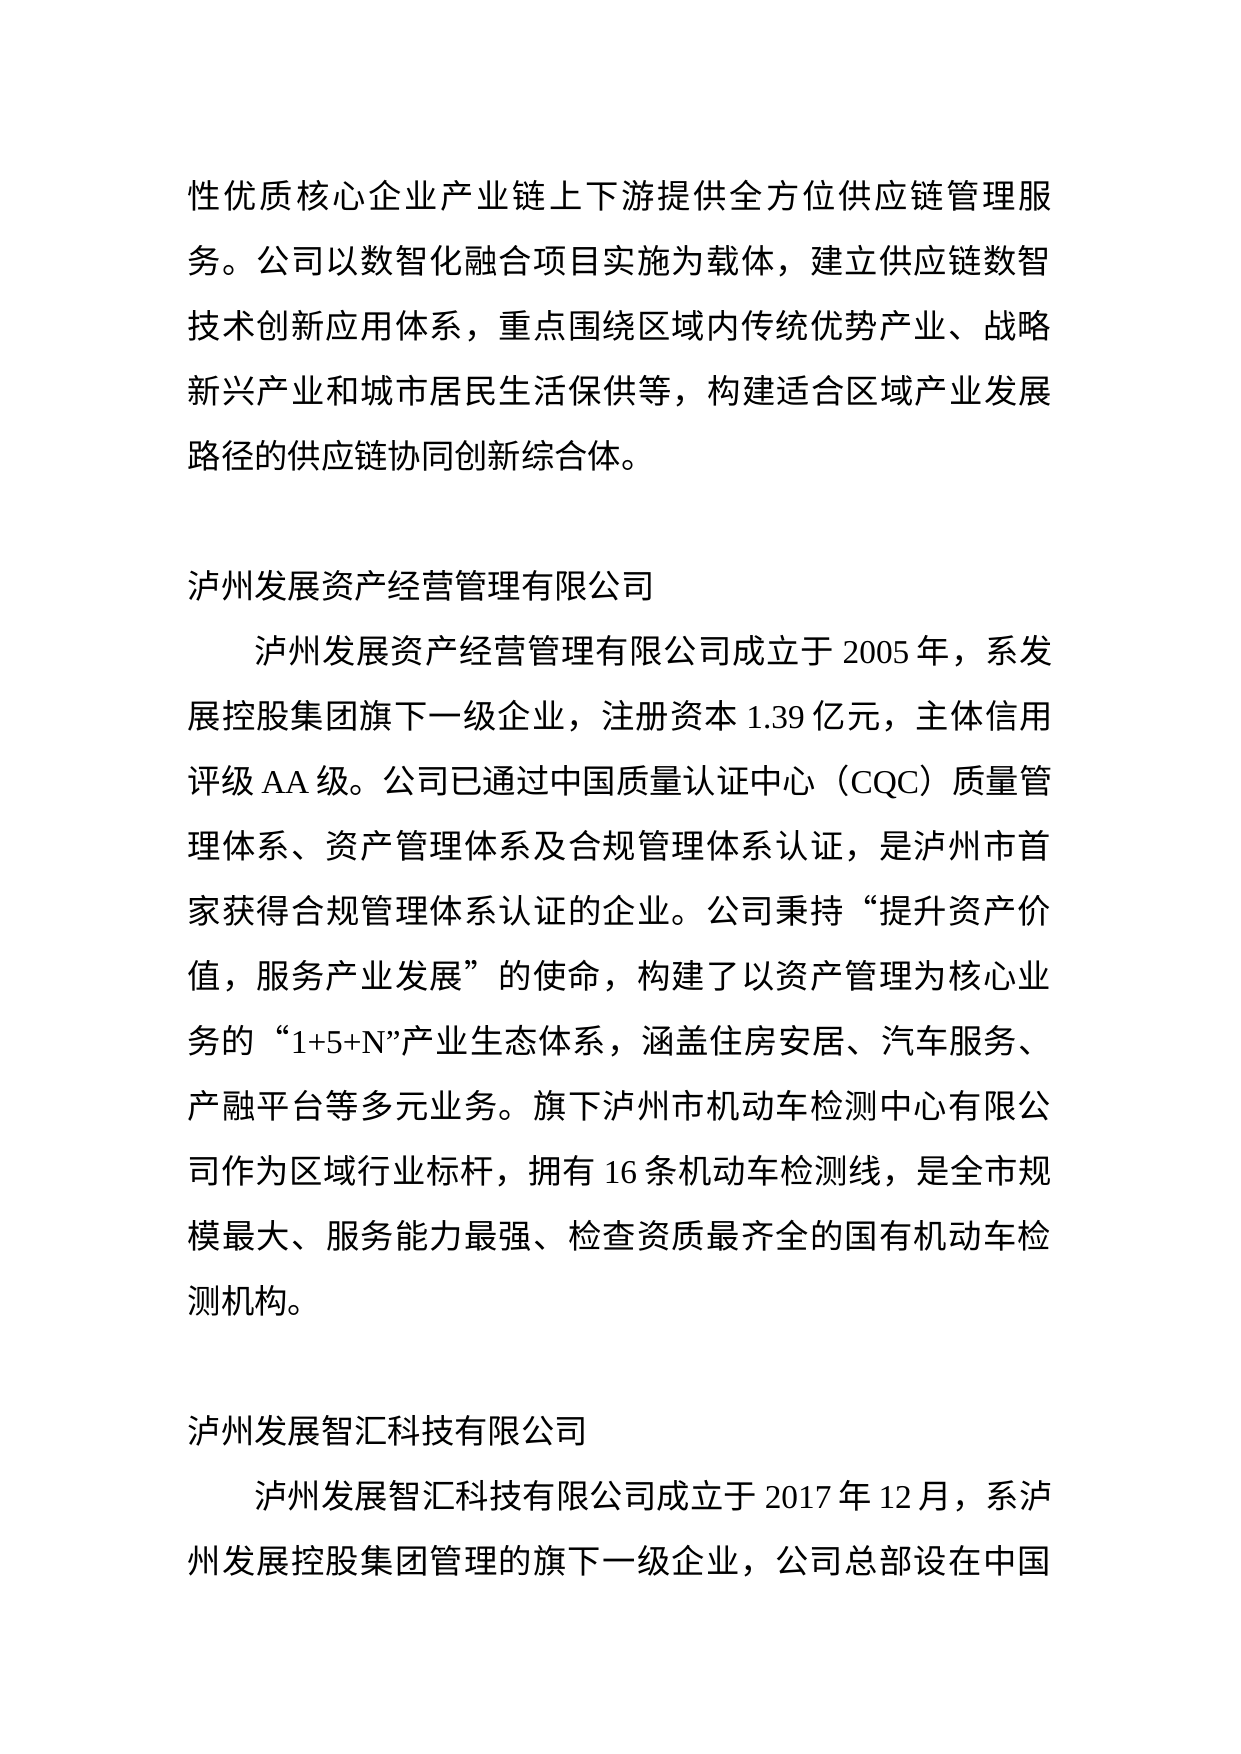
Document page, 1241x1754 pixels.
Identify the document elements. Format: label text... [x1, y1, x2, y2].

text 泸州发展资产经营管理有限公司 [187, 552, 1053, 617]
text 泸州发展资产经营管理有限公司成立于2005年，系发展控股集团旗下一级企业，注册资本1.39亿元，主体信用评级AA级。公司已通过中国质量认证中心（CQC）质量管理体系、资产管理体系及合规管理体系认证，是泸州市首家获得合规管理体系认证的企业。公司秉持“提升资产价值，服务产业发展”的使命，构建了以资产管理为核心业务的“1+5+N”产业生态体系，涵盖住房安居、汽车服务、产融平台等多元业务。旗下泸州市机动车检测中心有限公司作为区域行业标杆，拥有16条机动车检测线，是全市规模最大、服务能力最强、检查资质最齐全的国有机动车检测机构。 [187, 617, 1053, 1332]
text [187, 1462, 1053, 1592]
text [187, 162, 1053, 487]
text 泸州发展智汇科技有限公司 [187, 1397, 1053, 1462]
